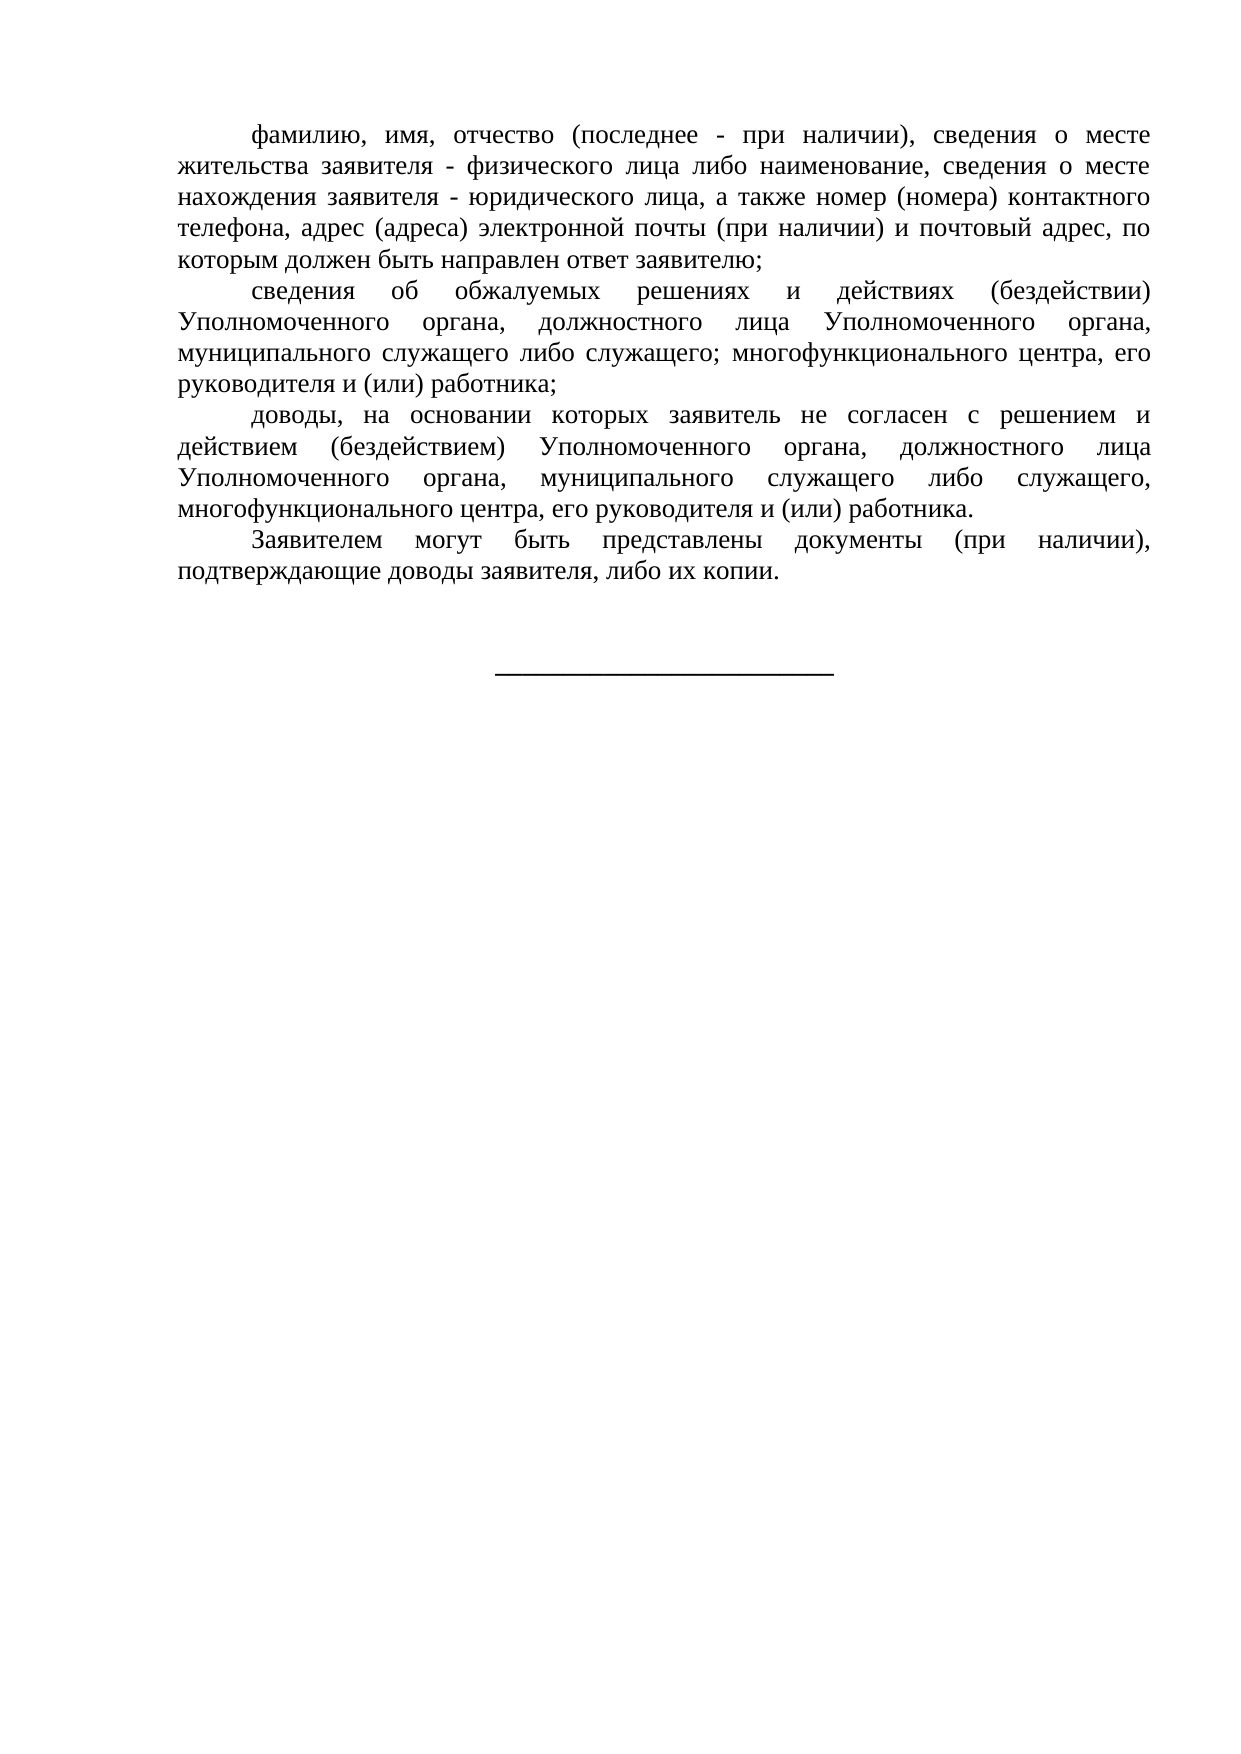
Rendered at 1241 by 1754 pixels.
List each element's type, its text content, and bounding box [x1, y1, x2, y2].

text сведения об обжалуемых решениях и действиях (бездействии) Уполномоченного органа, должностного лица Уполномоченного органа, муниципального служащего либо служащего; многофункционального центра, его руководителя и (или) работника; [177, 274, 1152, 398]
text Заявителем могут быть представлены документы (при наличии), подтверждающие доводы заявителя, либо их копии. [177, 523, 1152, 585]
text _________________________ [177, 648, 1152, 679]
text фамилию, имя, отчество (последнее - при наличии), сведения о месте жительства заявителя - физического лица либо наименование, сведения о месте нахождения заявителя - юридического лица, а также номер (номера) контактного телефона, адрес (адреса) электронной почты (при наличии) и почтовый адрес, по которым должен быть направлен ответ заявителю; [177, 118, 1152, 274]
text доводы, на основании которых заявитель не согласен с решением и действием (бездействием) Уполномоченного органа, должностного лица Уполномоченного органа, муниципального служащего либо служащего, многофункционального центра, его руководителя и (или) работника. [177, 398, 1152, 523]
